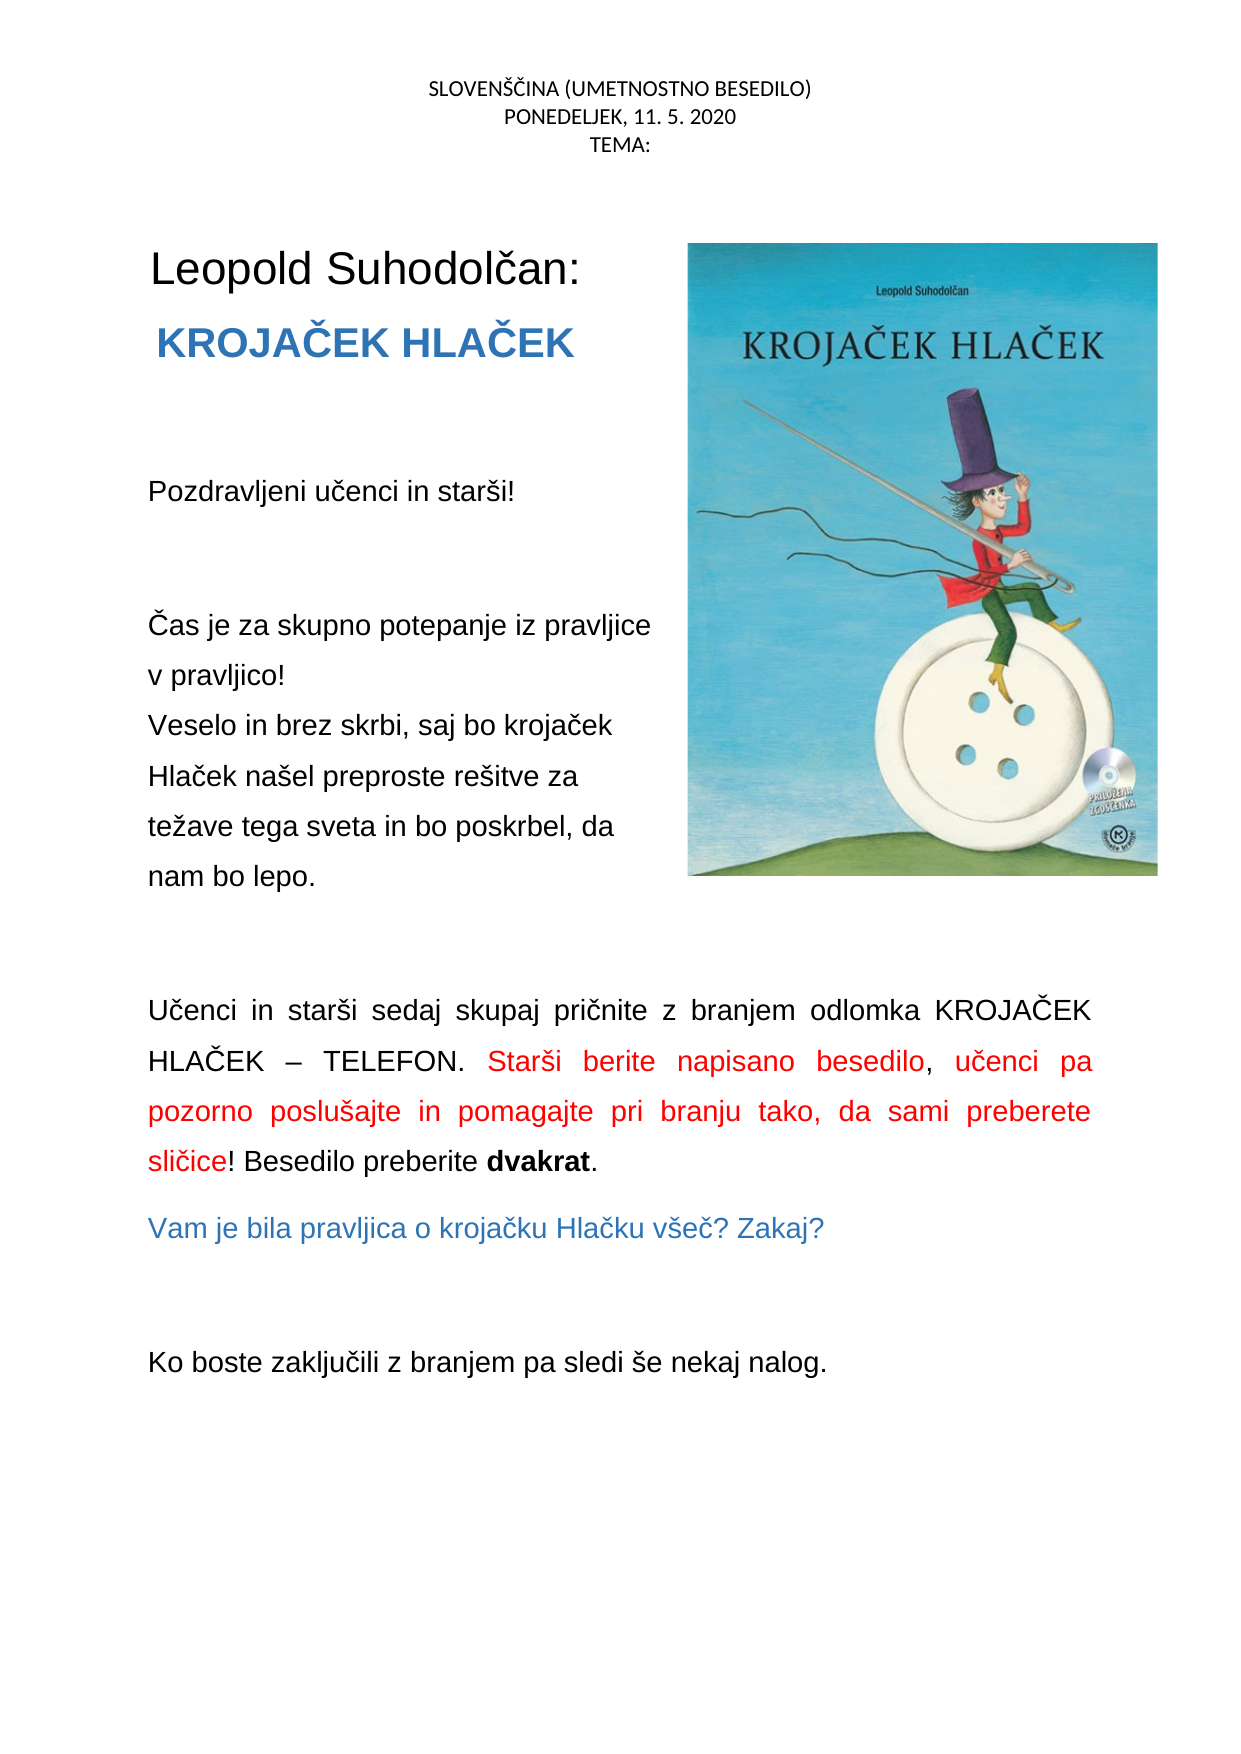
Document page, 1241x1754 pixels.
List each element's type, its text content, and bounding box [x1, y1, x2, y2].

text Leopold Suhodolčan: KROJAČEK HLAČEK [148, 242, 583, 366]
text Ko boste zaključili z branjem pa sledi še nekaj nalog. [148, 1345, 1093, 1379]
text Pozdravljeni učenci in starši! [148, 474, 687, 507]
text Čas je za skupno potepanje iz pravljice v pravljico! Veselo in brez skrbi, saj bo krojaček Hlaček našel preproste rešitve za težave tega sveta in bo poskrbel, da nam bo lepo. [148, 608, 1093, 893]
text Učenci in starši sedaj skupaj pričnite z branjem odlomka KROJAČEK HLAČEK – TELEFON. Starši berite napisano besedilo, učenci pa pozorno poslušajte in pomagajte pri branju tako, da sami preberete sličice! Besedilo preberite dvakrat. [148, 993, 1093, 1178]
text Vam je bila pravljica o krojačku Hlačku všeč? Zakaj? [148, 1211, 1093, 1245]
picture [687, 243, 1158, 876]
